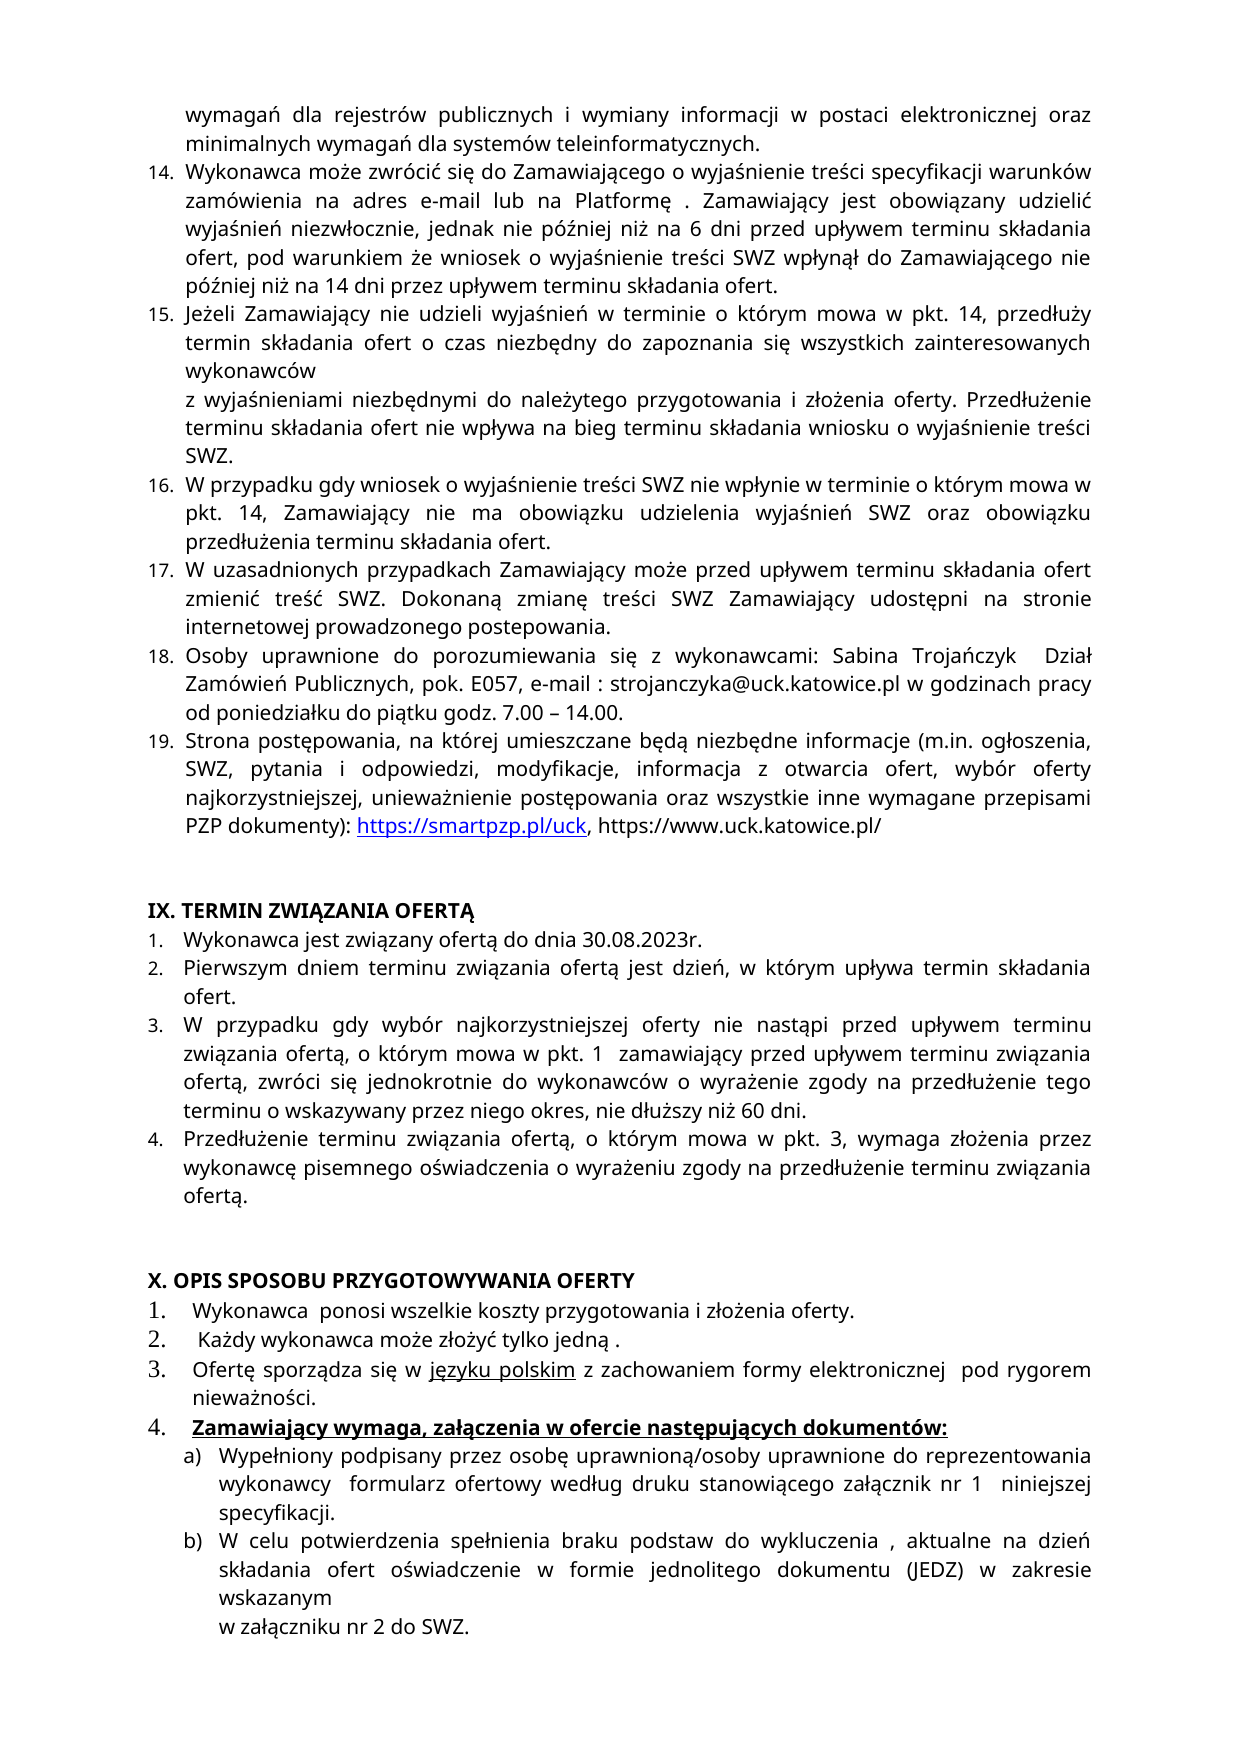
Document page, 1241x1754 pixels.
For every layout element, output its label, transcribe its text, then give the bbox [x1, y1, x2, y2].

list Jeżeli Zamawiający nie udzieli wyjaśnień w terminie o którym mowa w pkt. 14, przedłuży termin składania ofert o czas niezbędny do zapoznania się wszystkich zainteresowanych wykonawców z wyjaśnieniami niezbędnymi do należytego przygotowania i złożenia oferty. Przedłużenie terminu składania ofert nie wpływa na bieg terminu składania wniosku o wyjaśnienie treści SWZ. [148, 299, 1092, 470]
list Każdy wykonawca może złożyć tylko jedną . [148, 1324, 1092, 1354]
list Wykonawca jest związany ofertą do dnia 30.08.2023r. [148, 925, 1092, 953]
list W przypadku gdy wybór najkorzystniejszej oferty nie nastąpi przed upływem terminu związania ofertą, o którym mowa w pkt. 1 zamawiający przed upływem terminu związania ofertą, zwróci się jednokrotnie do wykonawców o wyrażenie zgody na przedłużenie tego terminu o wskazywany przez niego okres, nie dłuższy niż 60 dni. [148, 1010, 1092, 1124]
text X. OPIS SPOSOBU PRZYGOTOWYWANIA OFERTY [148, 1266, 1092, 1295]
list W uzasadnionych przypadkach Zamawiający może przed upływem terminu składania ofert zmienić treść SWZ. Dokonaną zmianę treści SWZ Zamawiający udostępni na stronie internetowej prowadzonego postepowania. [148, 555, 1092, 641]
list Osoby uprawnione do porozumiewania się z wykonawcami: Sabina Trojańczyk Dział Zamówień Publicznych, pok. E057, e-mail : strojanczyka@uck.katowice.pl w godzinach pracy od poniedziałku do piątku godz. 7.00 – 14.00. [148, 641, 1092, 726]
list Przedłużenie terminu związania ofertą, o którym mowa w pkt. 3, wymaga złożenia przez wykonawcę pisemnego oświadczenia o wyrażeniu zgody na przedłużenie terminu związania ofertą. [148, 1124, 1092, 1209]
list Zamawiający wymaga, załączenia w ofercie następujących dokumentów: [148, 1412, 1092, 1441]
list Strona postępowania, na której umieszczane będą niezbędne informacje (m.in. ogłoszenia, SWZ, pytania i odpowiedzi, modyfikacje, informacja z otwarcia ofert, wybór oferty najkorzystniejszej, unieważnienie postępowania oraz wszystkie inne wymagane przepisami PZP dokumenty): https://smartpzp.pl/uck, https://www.uck.katowice.pl/ [148, 726, 1092, 840]
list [148, 100, 1092, 157]
list W celu potwierdzenia spełnienia braku podstaw do wykluczenia , aktualne na dzień składania ofert oświadczenie w formie jednolitego dokumentu (JEDZ) w zakresie wskazanym w załączniku nr 2 do SWZ. [183, 1526, 1092, 1640]
list Pierwszym dniem terminu związania ofertą jest dzień, w którym upływa termin składania ofert. [148, 953, 1092, 1010]
list Wypełniony podpisany przez osobę uprawnioną/osoby uprawnione do reprezentowania wykonawcy formularz ofertowy według druku stanowiącego załącznik nr 1 niniejszej specyfikacji. [183, 1441, 1092, 1526]
list W przypadku gdy wniosek o wyjaśnienie treści SWZ nie wpłynie w terminie o którym mowa w pkt. 14, Zamawiający nie ma obowiązku udzielenia wyjaśnień SWZ oraz obowiązku przedłużenia terminu składania ofert. [148, 470, 1092, 555]
list Wykonawca ponosi wszelkie koszty przygotowania i złożenia oferty. [148, 1295, 1092, 1324]
text IX. TERMIN ZWIĄZANIA OFERTĄ [148, 897, 1092, 925]
list Wykonawca może zwrócić się do Zamawiającego o wyjaśnienie treści specyfikacji warunków zamówienia na adres e-mail lub na Platformę . Zamawiający jest obowiązany udzielić wyjaśnień niezwłocznie, jednak nie później niż na 6 dni przed upływem terminu składania ofert, pod warunkiem że wniosek o wyjaśnienie treści SWZ wpłynął do Zamawiającego nie później niż na 14 dni przez upływem terminu składania ofert. [148, 157, 1092, 299]
list Ofertę sporządza się w języku polskim z zachowaniem formy elektronicznej pod rygorem nieważności. [148, 1354, 1092, 1412]
